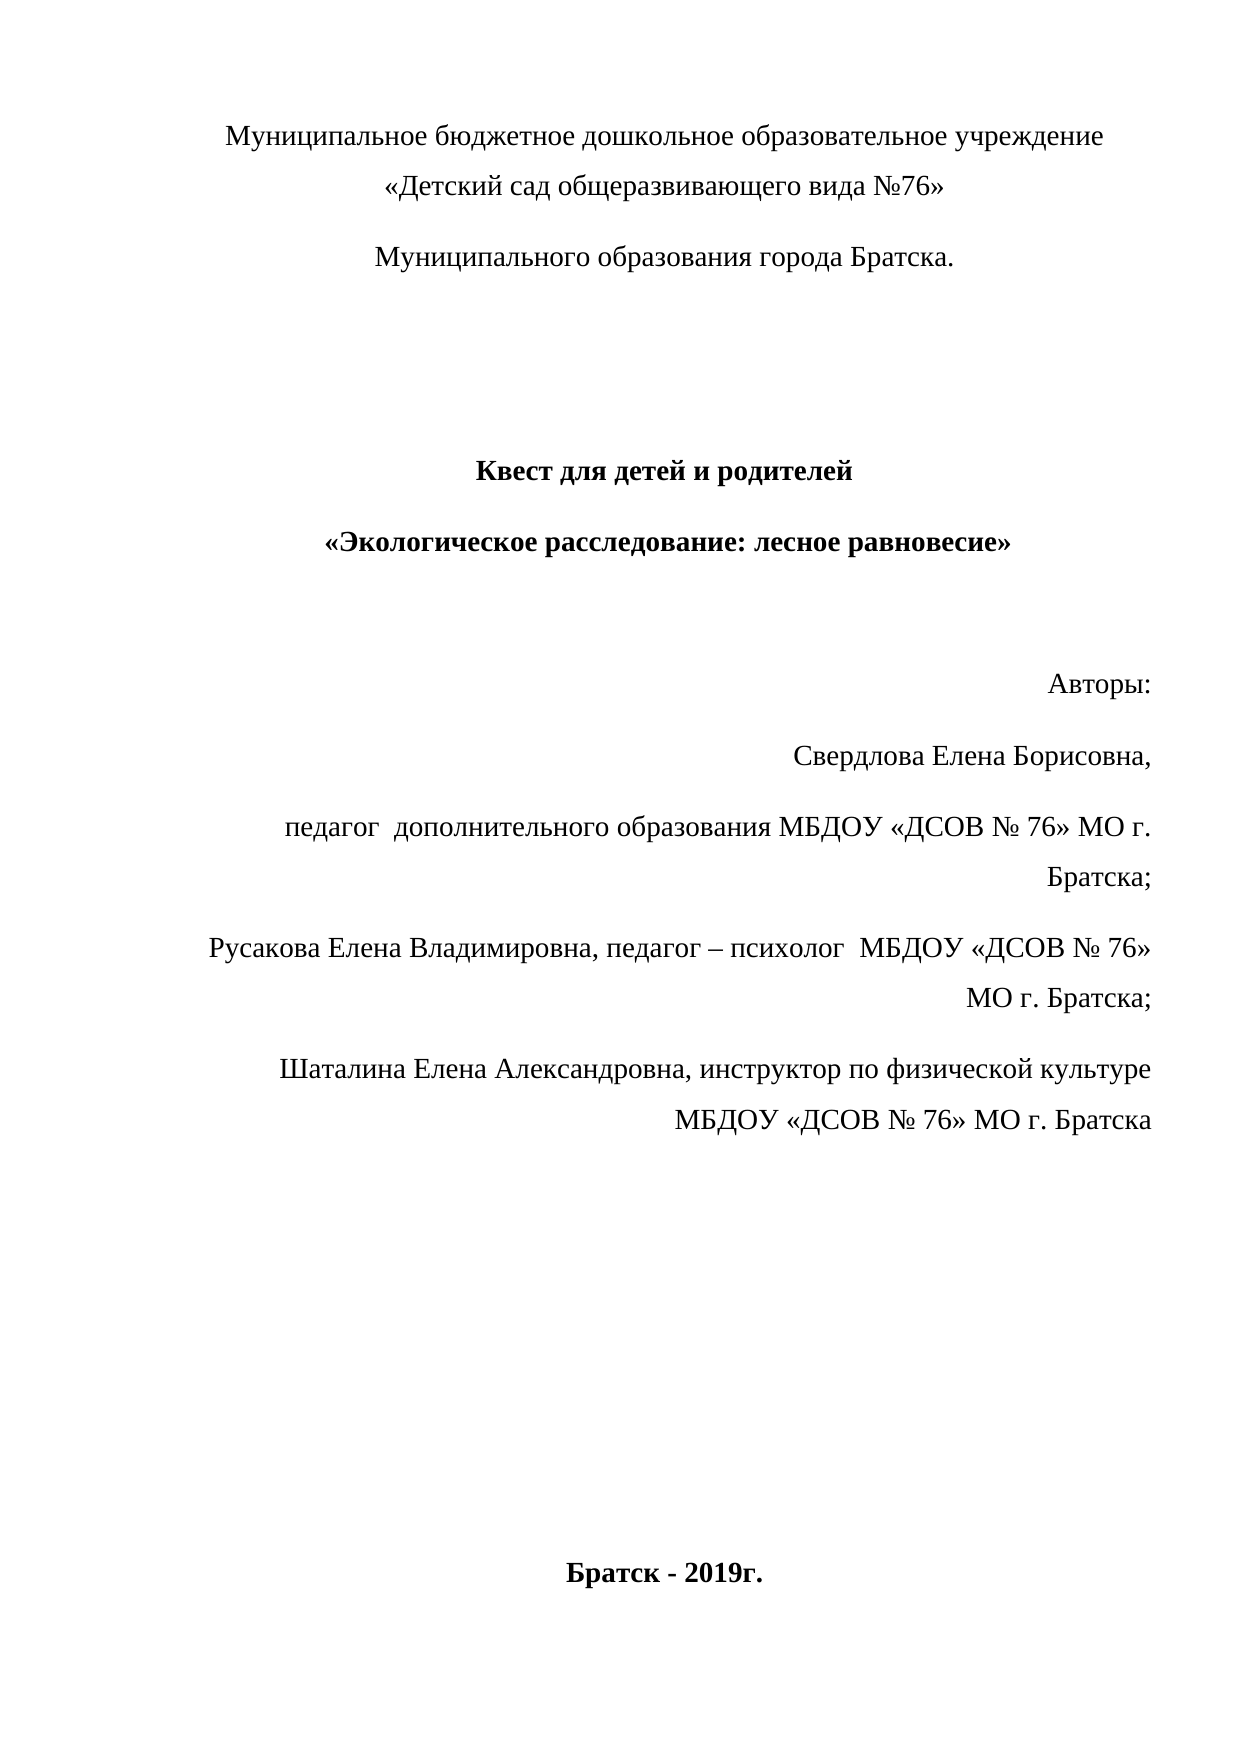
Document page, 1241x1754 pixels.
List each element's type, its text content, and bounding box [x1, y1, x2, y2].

text Муниципального образования города Братска. [177, 239, 1152, 273]
text Шаталина Елена Александровна, инструктор по физической культуре МБДОУ «ДСОВ № 76» МО г. Братска [177, 1052, 1152, 1136]
text Авторы: [177, 666, 1152, 700]
text Квест для детей и родителей [177, 453, 1152, 487]
text Свердлова Елена Борисовна, [177, 738, 1152, 771]
text педагог дополнительного образования МБДОУ «ДСОВ № 76» МО г. Братска; [177, 809, 1152, 893]
text Русакова Елена Владимировна, педагог – психолог МБДОУ «ДСОВ № 76» МО г. Братска; [177, 930, 1152, 1014]
text «Экологическое расследование: лесное равновесие» [177, 524, 1152, 558]
text Муниципальное бюджетное дошкольное образовательное учреждение «Детский сад общеразвивающего вида №76» [177, 118, 1152, 202]
text Братск - 2019г. [177, 1555, 1152, 1588]
